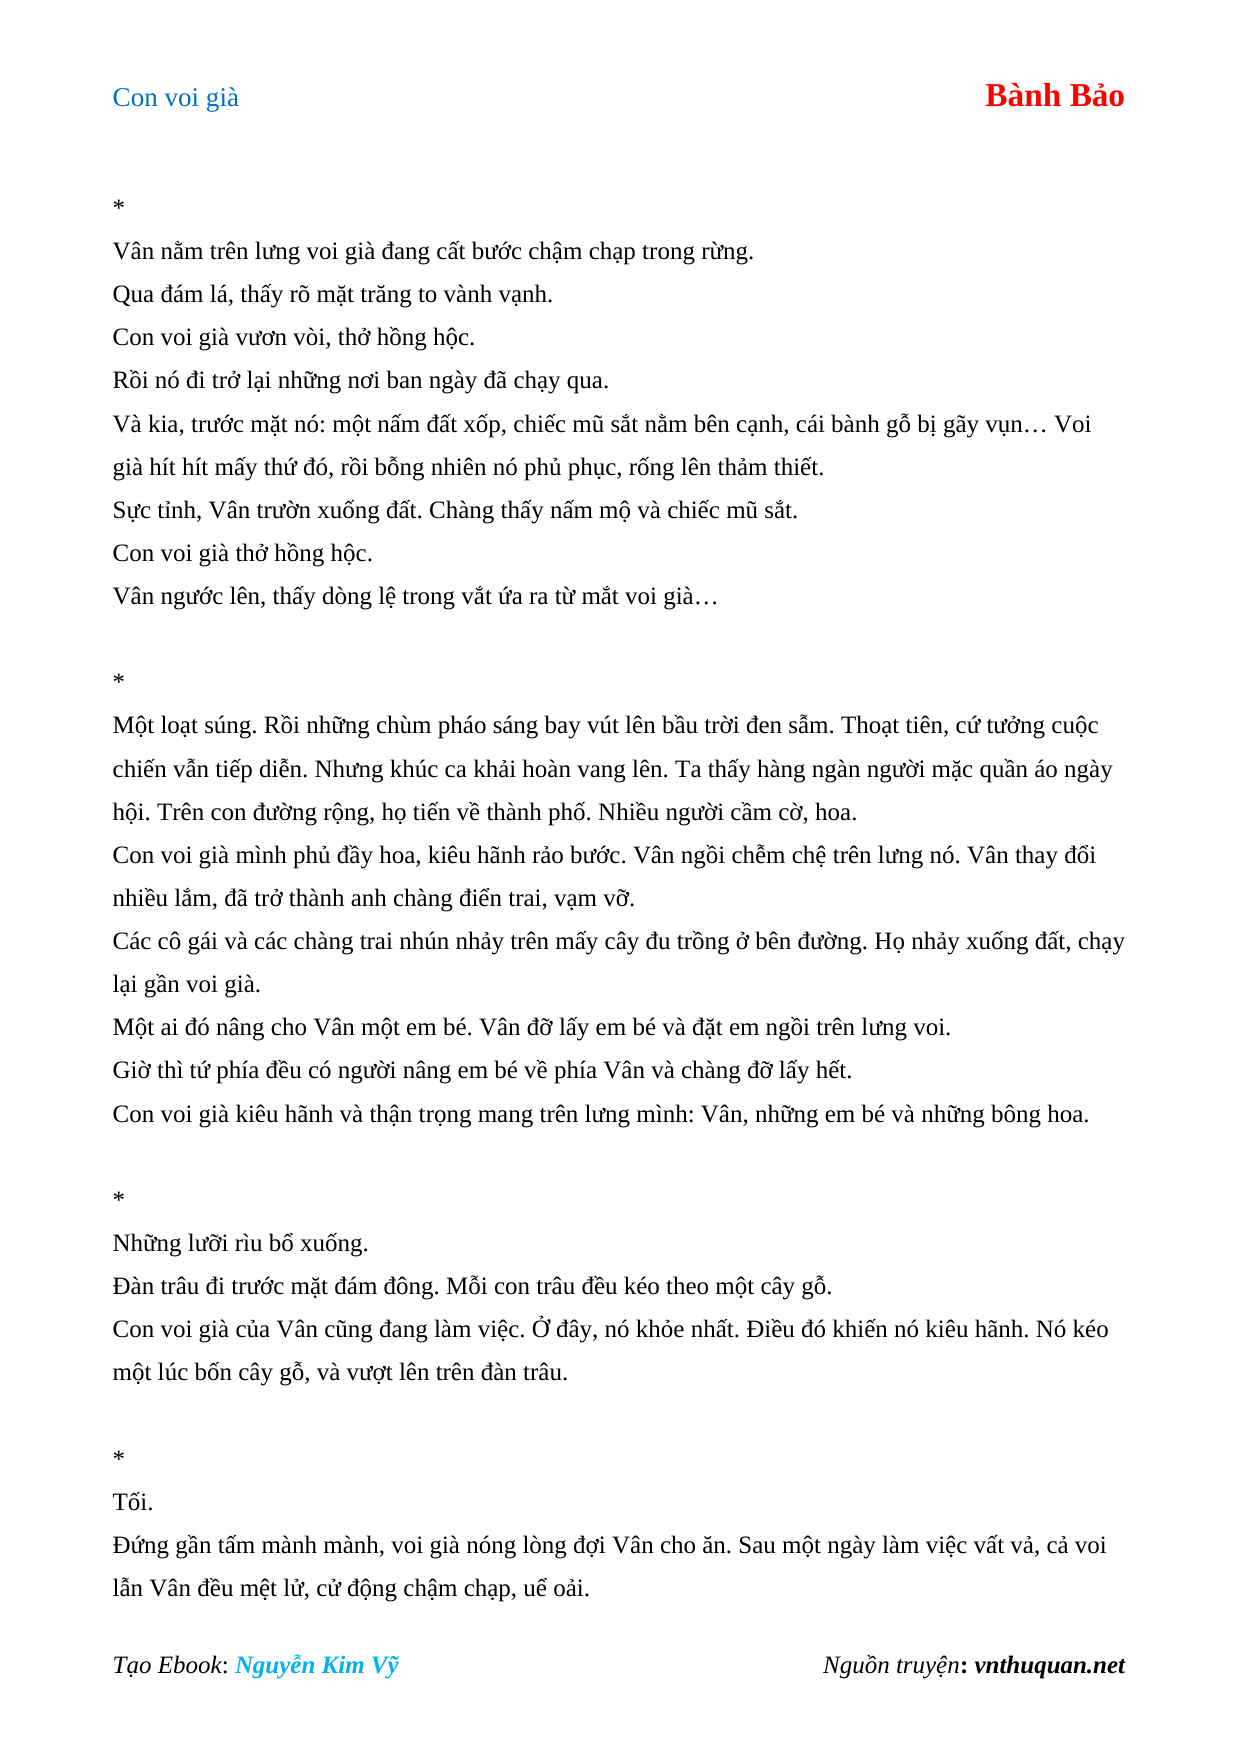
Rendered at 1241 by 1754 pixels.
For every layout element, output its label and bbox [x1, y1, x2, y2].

text [112, 150, 1128, 1602]
